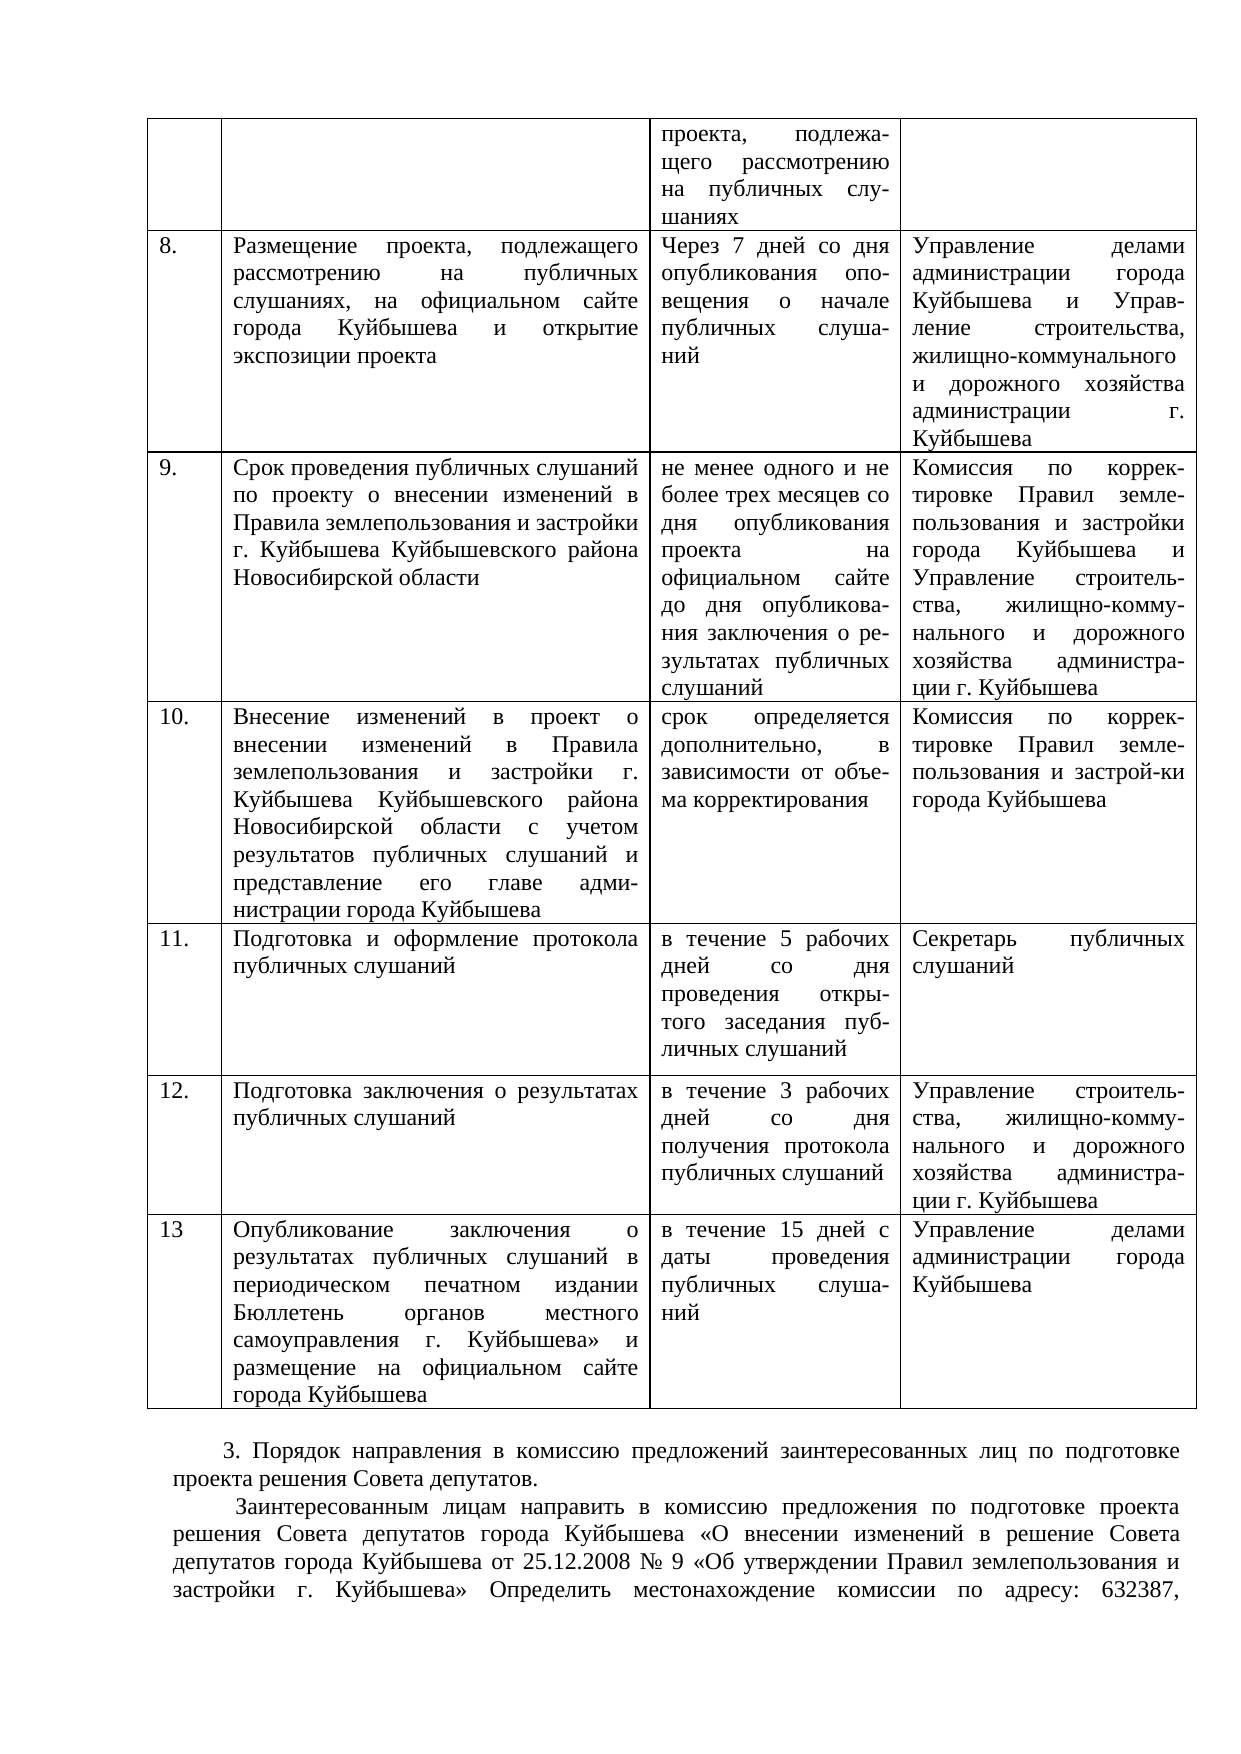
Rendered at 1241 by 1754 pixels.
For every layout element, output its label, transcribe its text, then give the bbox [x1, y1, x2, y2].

table_cell Секретарь публичных слушаний [901, 924, 1196, 1074]
table_cell Опубликование заключения о результатах публичных слушаний в периодическом печатном издании Бюллетень органов местного самоуправления г. Куйбышева» и размещение на официальном сайте города Куйбышева [222, 1215, 649, 1408]
table_cell Срок проведения публичных слушаний по проекту о внесении изменений в Правила землепользования и застройки г. Куйбышева Куйбышевского района Новосибирской области [222, 453, 649, 701]
table_cell Управление строитель-ства, жилищно-комму-нального и дорожного хозяйства администра-ции г. Куйбышева [901, 1076, 1196, 1214]
table_cell 9. [148, 453, 221, 701]
table_cell Подготовка заключения о результатах публичных слушаний [222, 1076, 649, 1214]
table_cell в течение 5 рабочих дней со дня проведения откры-того заседания пуб-личных слушаний [651, 924, 900, 1074]
table_cell 13 [148, 1215, 221, 1408]
table_cell в течение 3 рабочих дней со дня получения протокола публичных слушаний [651, 1076, 900, 1214]
table_cell Размещение проекта, подлежащего рассмотрению на публичных слушаниях, на официальном сайте города Куйбышева и открытие экспозиции проекта [222, 231, 649, 451]
table_cell в течение 15 дней с даты проведения публичных слуша-ний [651, 1215, 900, 1408]
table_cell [651, 119, 900, 229]
table_cell не менее одного и не более трех месяцев со дня опубликования проекта на официальном сайте до дня опубликова-ния заключения о ре-зультатах публичных слушаний [651, 453, 900, 701]
text 3. Порядок направления в комиссию предложений заинтересованных лиц по подготовке проекта решения Совета депутатов. [173, 1437, 1181, 1492]
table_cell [222, 119, 649, 229]
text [173, 1492, 1181, 1602]
table_cell 8. [148, 231, 221, 451]
table_cell 12. [148, 1076, 221, 1214]
table_cell Внесение изменений в проект о внесении изменений в Правила землепользования и застройки г. Куйбышева Куйбышевского района Новосибирской области с учетом результатов публичных слушаний и представление его главе адми-нистрации города Куйбышева [222, 702, 649, 923]
table_cell Комиссия по коррек-тировке Правил земле-пользования и застрой-ки города Куйбышева [901, 702, 1196, 923]
table_cell 11. [148, 924, 221, 1074]
table_cell Через 7 дней со дня опубликования опо-вещения о начале публичных слуша-ний [651, 231, 900, 451]
table_cell срок определяется дополнительно, в зависимости от объе-ма корректирования [651, 702, 900, 923]
table_cell Управление делами администрации города Куйбышева и Управ-ление строительства, жилищно-коммунального и дорожного хозяйства администрации г. Куйбышева [901, 231, 1196, 451]
table_cell Подготовка и оформление протокола публичных слушаний [222, 924, 649, 1074]
table_cell Управление делами администрации города Куйбышева [901, 1215, 1196, 1408]
table_cell 7. [148, 119, 221, 229]
table_cell Комиссия по коррек-тировке Правил земле-пользования и застройки города Куйбышева и Управление строитель-ства, жилищно-комму-нального и дорожного хозяйства администра-ции г. Куйбышева [901, 453, 1196, 701]
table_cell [901, 119, 1196, 229]
table_cell 10. [148, 702, 221, 923]
